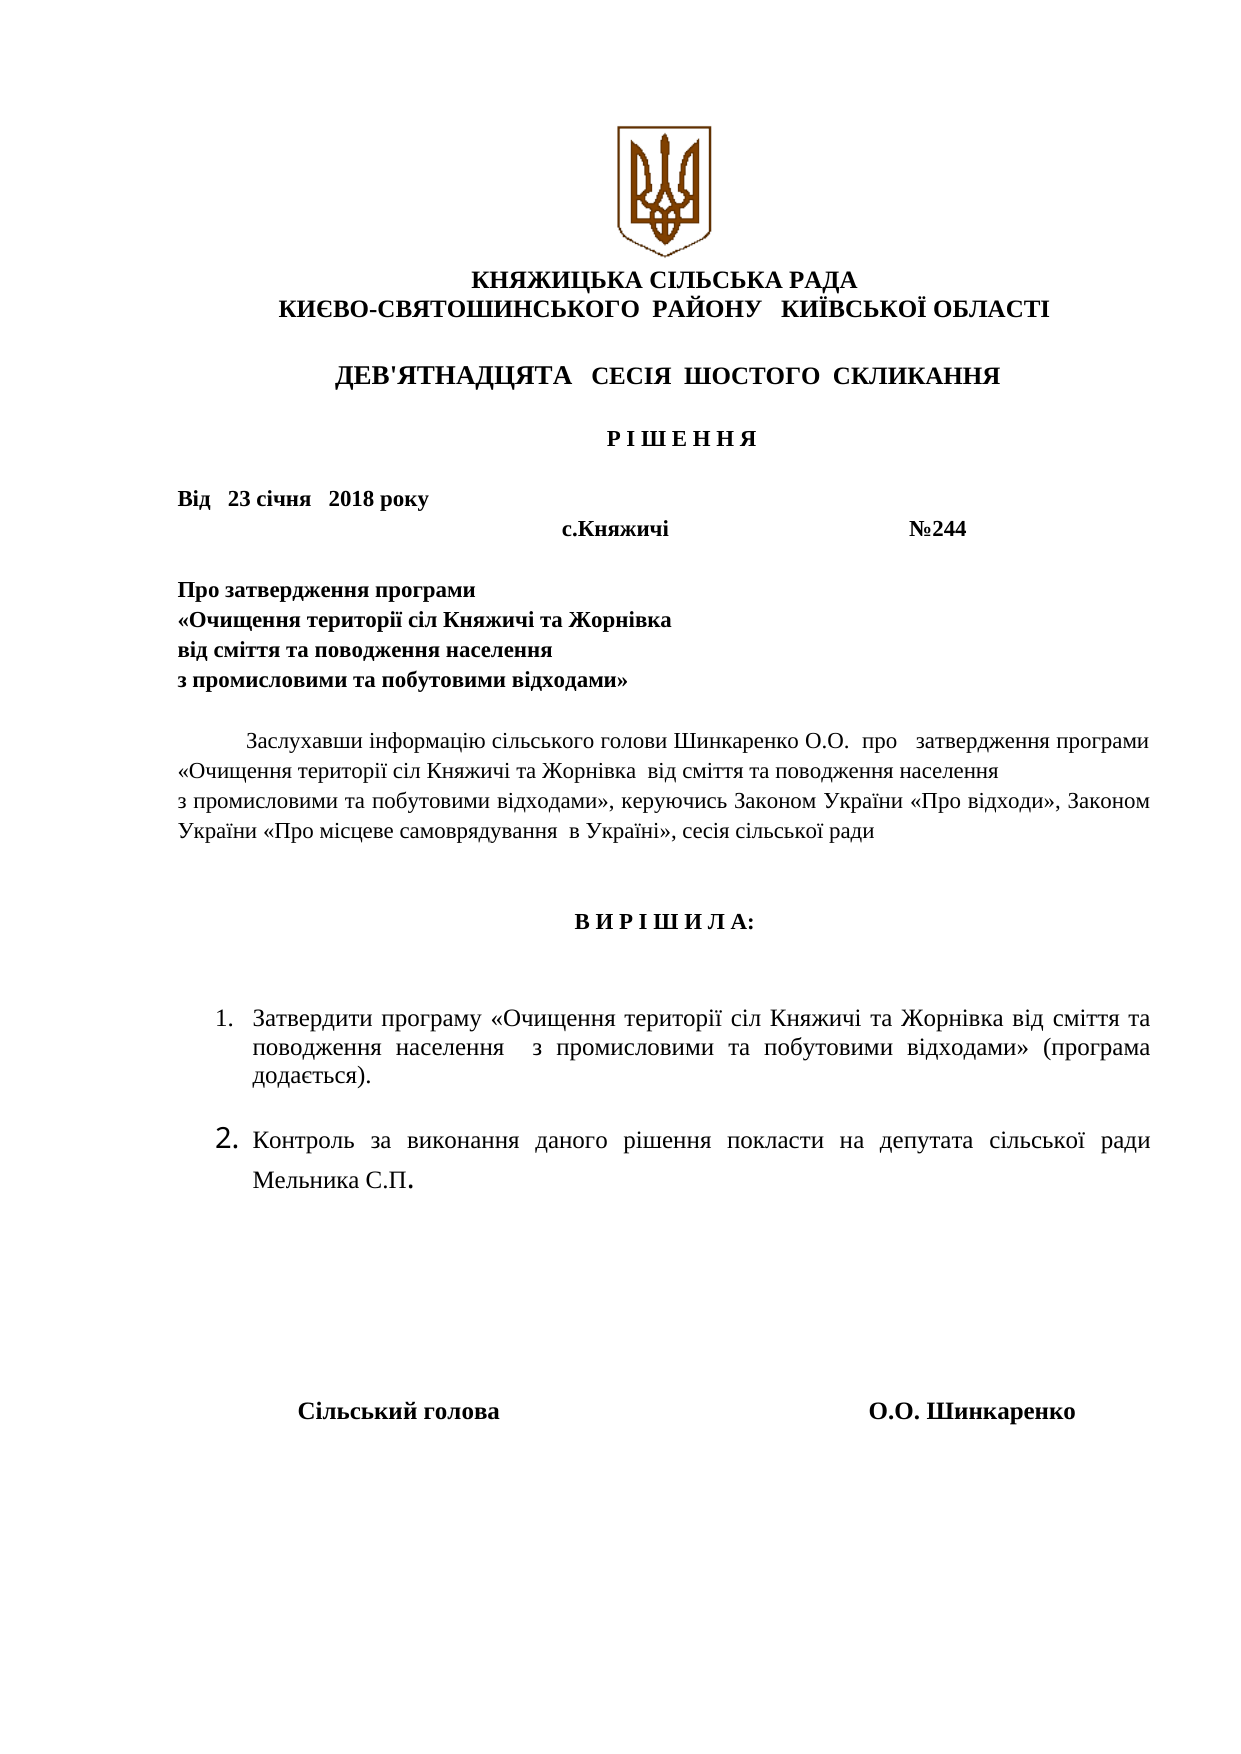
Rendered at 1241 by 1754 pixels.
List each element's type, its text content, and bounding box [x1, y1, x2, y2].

title КНЯЖИЦЬКА СІЛЬСЬКА РАДА [177, 265, 1152, 294]
list Контроль за виконання даного рішення покласти на депутата сільської ради Мельника С.П. [215, 1118, 1152, 1197]
picture [608, 118, 721, 265]
text від сміття та поводження населення [177, 636, 1152, 663]
text Р І Ш Е Н Н Я [177, 425, 1152, 451]
text с.Княжичі №244 [177, 516, 1152, 542]
text «Очищення території сіл Княжичі та Жорнівка [177, 606, 1152, 632]
text В И Р І Ш И Л А: [177, 908, 1152, 934]
text з промисловими та побутовими відходами» [177, 667, 1152, 693]
text Від 23 січня 2018 року [177, 485, 1152, 512]
list Затвердити програму «Очищення території сіл Княжичі та Жорнівка від сміття та поводження населення з промисловими та побутовими відходами» (програма додається). [215, 1003, 1152, 1089]
text Заслухавши інформацію сільського голови Шинкаренко О.О. про затвердження програми «Очищення території сіл Княжичі та Жорнівка від сміття та поводження населення [177, 727, 1152, 783]
text КИЄВО-СВЯТОШИНСЬКОГО РАЙОНУ КИЇВСЬКОЇ ОБЛАСТІ [177, 294, 1152, 322]
text Про затвердження програми [177, 576, 1152, 602]
text з промисловими та побутовими відходами», керуючись Законом України «Про відходи», Законом України «Про місцеве самоврядування в Україні», сесія сільської ради [177, 787, 1152, 844]
text Сільський голова О.О. Шинкаренко [177, 1396, 1152, 1425]
text ДЕВ'ЯТНАДЦЯТА СЕСІЯ ШОСТОГО СКЛИКАННЯ [177, 359, 1152, 390]
